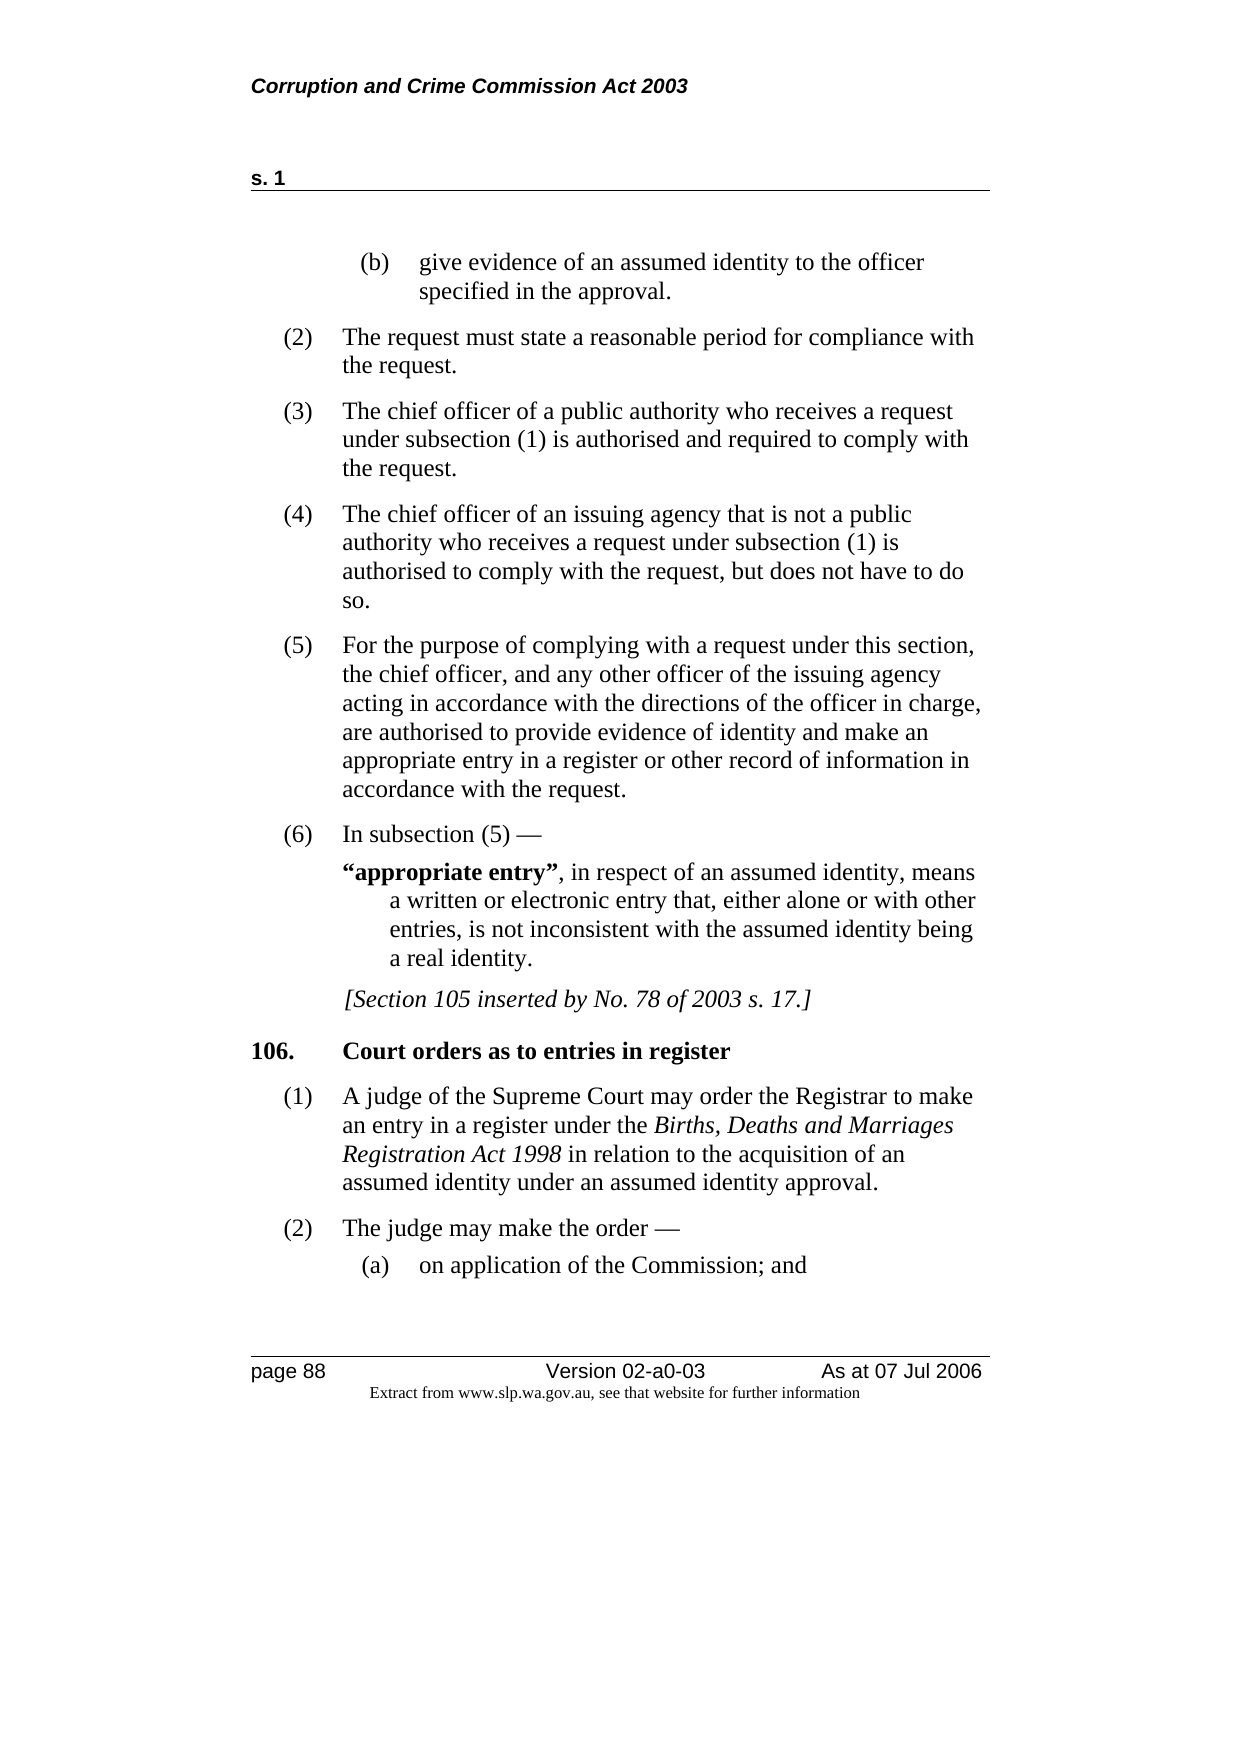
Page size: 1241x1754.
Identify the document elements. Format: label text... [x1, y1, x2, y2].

text [Section 105 inserted by No. 78 of 2003 s. 17.] [251, 984, 990, 1013]
subtitle 106. Court orders as to entries in register [251, 1036, 990, 1064]
text (3) The chief officer of a public authority who receives a request under subsection (1) is authorised and required to comply with the request. [251, 396, 990, 482]
text (5) For the purpose of complying with a request under this section, the chief officer, and any other officer of the issuing agency acting in accordance with the directions of the officer in charge, are authorised to provide evidence of identity and make an appropriate entry in a register or other record of information in accordance with the request. [251, 630, 990, 803]
text (2) The request must state a reasonable period for compliance with the request. [251, 322, 990, 379]
text (b) give evidence of an assumed identity to the officer specified in the approval. [251, 247, 990, 305]
text (4) The chief officer of an issuing agency that is not a public authority who receives a request under subsection (1) is authorised to comply with the request, but does not have to do so. [251, 499, 990, 614]
text (2) The judge may make the order — [251, 1213, 990, 1242]
text (a) on application of the Commission; and [251, 1250, 990, 1279]
text “appropriate entry”, in respect of an assumed identity, means a written or electronic entry that, either alone or with other entries, is not inconsistent with the assumed identity being a real identity. [251, 857, 990, 972]
text (1) A judge of the Supreme Court may order the Registrar to make an entry in a register under the Births, Deaths and Marriages Registration Act 1998 in relation to the acquisition of an assumed identity under an assumed identity approval. [251, 1081, 990, 1196]
text (6) In subsection (5) — [251, 819, 990, 848]
